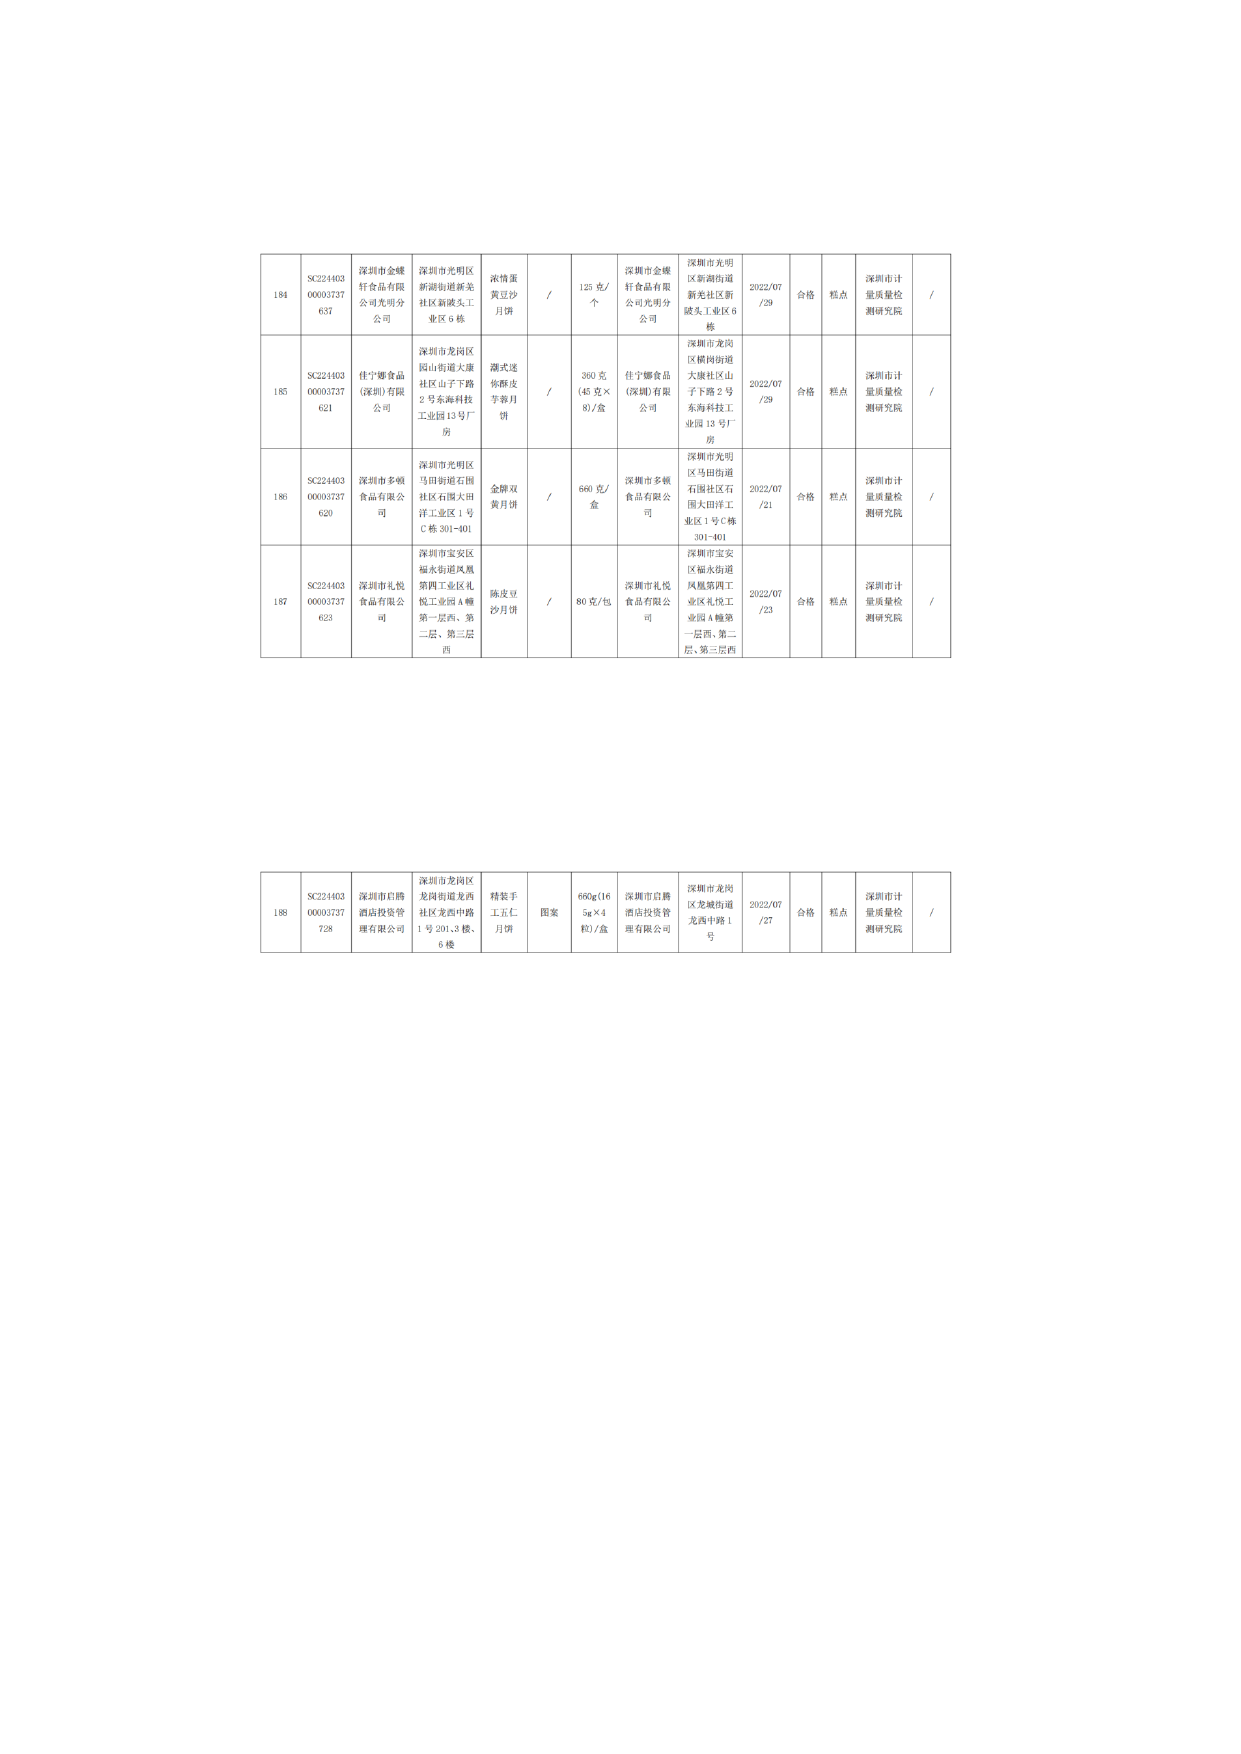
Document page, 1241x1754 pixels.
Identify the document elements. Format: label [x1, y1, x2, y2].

picture [187, 162, 1053, 774]
picture [187, 779, 1053, 1391]
